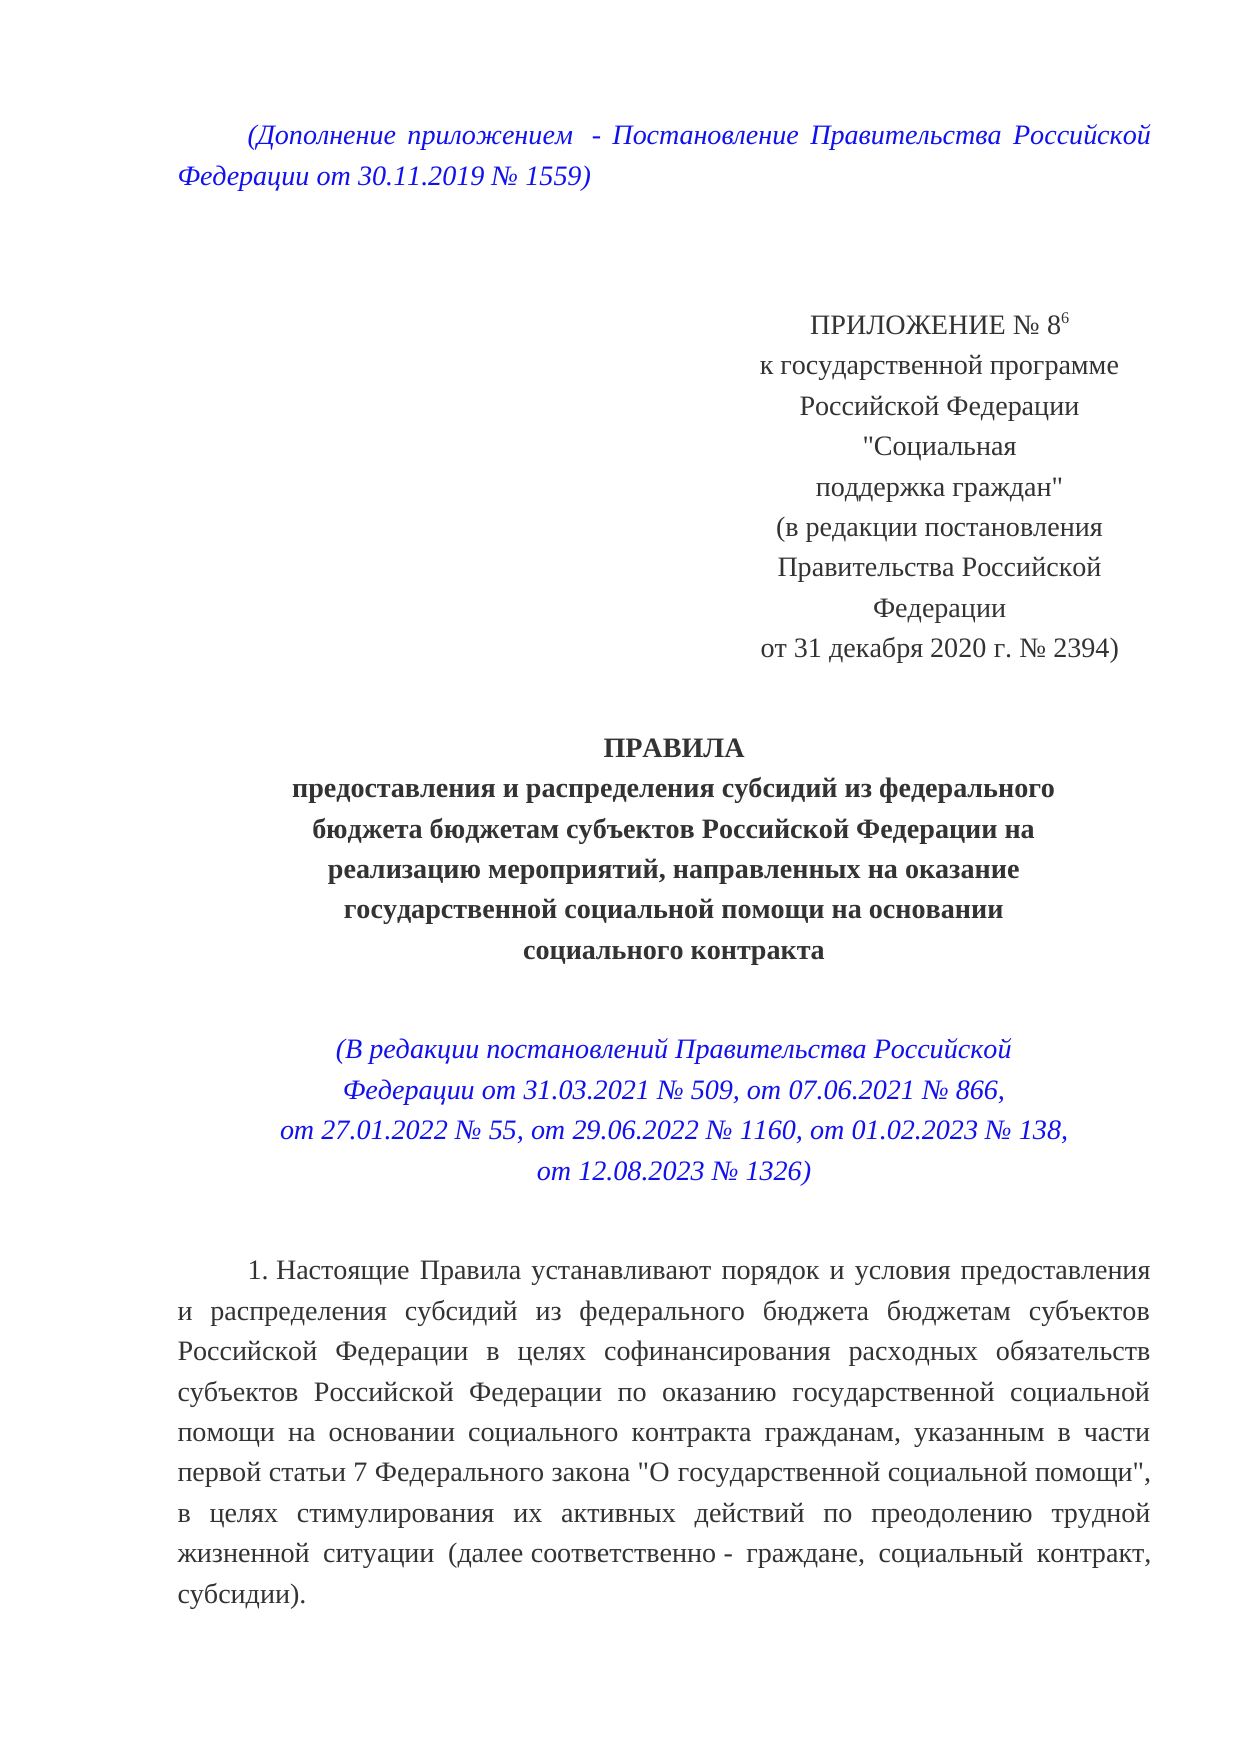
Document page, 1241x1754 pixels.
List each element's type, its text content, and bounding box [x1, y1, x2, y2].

text (Дополнение приложением - Постановление Правительства Российской Федерации от 30.11.2019 № 1559) [177, 118, 1152, 191]
text (В редакции постановлений Правительства Российской Федерации от 31.03.2021 № 509, от 07.06.2021 № 866, от 27.01.2022 № 55, от 29.06.2022 № 1160, от 01.02.2023 № 138, от 12.08.2023 № 1326) [266, 1032, 1081, 1186]
text 1. Настоящие Правила устанавливают порядок и условия предоставления и распределения субсидий из федерального бюджета бюджетам субъектов Российской Федерации в целях софинансирования расходных обязательств субъектов Российской Федерации по оказанию государственной социальной помощи на основании социального контракта гражданам, указанным в части первой статьи 7 Федерального закона "О государственной социальной помощи", в целях стимулирования их активных действий по преодолению трудной жизненной ситуации (далее соответственно - граждане, социальный контракт, субсидии). [177, 1253, 1152, 1609]
text ПРАВИЛА предоставления и распределения субсидий из федерального бюджета бюджетам субъектов Российской Федерации на реализацию мероприятий, направленных на оказание государственной социальной помощи на основании социального контракта [266, 731, 1081, 965]
text ПРИЛОЖЕНИЕ № 86 к государственной программе Российской Федерации "Социальная поддержка граждан" (в редакции постановления Правительства Российской Федерации от 31 декабря 2020 г. № 2394) [727, 308, 1152, 664]
